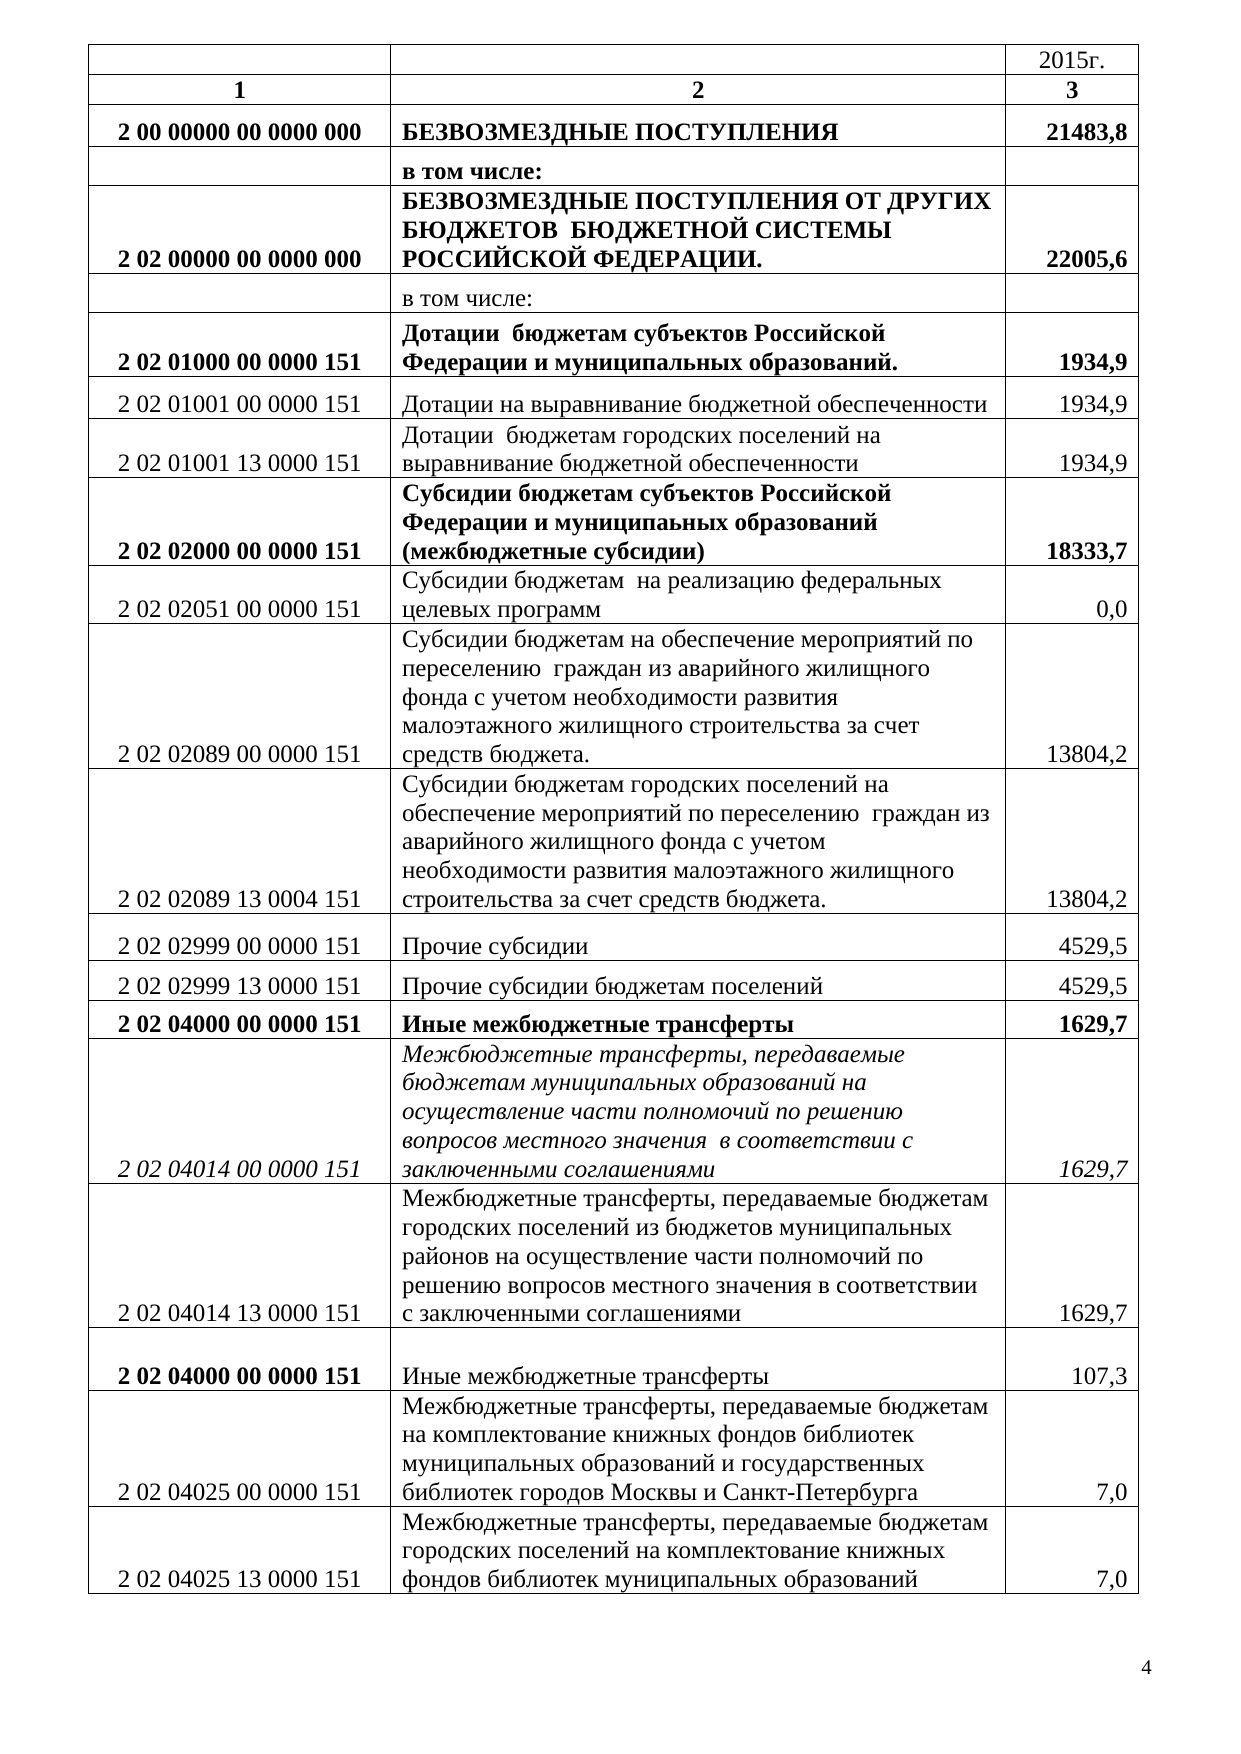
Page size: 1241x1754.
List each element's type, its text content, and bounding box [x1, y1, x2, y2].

table_cell 2 02 02089 00 0000 151 [89, 624, 390, 768]
table_cell 2 02 04025 00 0000 151 [89, 1391, 390, 1506]
table_cell Дотации бюджетам городских поселений на выравнивание бюджетной обеспеченности [391, 419, 1005, 477]
table_cell 13804,2 [1006, 624, 1138, 768]
table_cell Межбюджетные трансферты, передаваемые бюджетам городских поселений из бюджетов муниципальных районов на осуществление части полномочий по решению вопросов местного значения в соответствии с заключенными соглашениями [391, 1184, 1005, 1327]
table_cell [1006, 45, 1138, 74]
table_cell 1 [89, 75, 390, 104]
table_cell 2 02 01001 13 0000 151 [89, 419, 390, 477]
table_cell 2 02 04000 00 0000 151 [89, 1001, 390, 1038]
table_cell Субсидии бюджетам городских поселений на обеспечение мероприятий по переселению граждан из аварийного жилищного фонда с учетом необходимости развития малоэтажного жилищного строительства за счет средств бюджета. [391, 769, 1005, 913]
table_cell 1934,9 [1006, 377, 1138, 418]
table_cell 0,0 [1006, 566, 1138, 623]
table_cell 22005,6 [1006, 186, 1138, 272]
table_cell 1629,7 [1006, 1001, 1138, 1038]
table_cell в том числе: [391, 147, 1005, 185]
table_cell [391, 45, 1005, 74]
table_cell 13804,2 [1006, 769, 1138, 913]
table_cell 1629,7 [1006, 1184, 1138, 1327]
table_cell 2 02 04025 13 0000 151 [89, 1507, 390, 1593]
table_cell 2 02 04014 00 0000 151 [89, 1039, 390, 1182]
table_cell 2 02 02999 13 0000 151 [89, 961, 390, 1000]
table_cell [1006, 274, 1138, 312]
table_cell 2 02 04000 00 0000 151 [89, 1328, 390, 1390]
table_cell 18333,7 [1006, 478, 1138, 564]
table_cell Иные межбюджетные трансферты [391, 1328, 1005, 1390]
table_cell 7,0 [1006, 1507, 1138, 1593]
table_cell [1006, 147, 1138, 185]
table_cell 1934,9 [1006, 313, 1138, 376]
table_cell Межбюджетные трансферты, передаваемые бюджетам на комплектование книжных фондов библиотек муниципальных образований и государственных библиотек городов Москвы и Санкт-Петербурга [391, 1391, 1005, 1506]
table_cell 4529,5 [1006, 914, 1138, 959]
table_cell 1934,9 [1006, 419, 1138, 477]
table_cell в том числе: [391, 274, 1005, 312]
table_cell 1629,7 [1006, 1039, 1138, 1182]
table_cell 7,0 [1006, 1391, 1138, 1506]
table_cell 2 02 02999 00 0000 151 [89, 914, 390, 959]
table_cell Межбюджетные трансферты, передаваемые бюджетам муниципальных образований на осуществление части полномочий по решению вопросов местного значения в соответствии с заключенными соглашениями [391, 1039, 1005, 1182]
table_cell 3 [1006, 75, 1138, 104]
table_cell Прочие субсидии [391, 914, 1005, 959]
table_cell БЕЗВОЗМЕЗДНЫЕ ПОСТУПЛЕНИЯ ОТ ДРУГИХ БЮДЖЕТОВ БЮДЖЕТНОЙ СИСТЕМЫ РОССИЙСКОЙ ФЕДЕРАЦИИ. [391, 186, 1005, 272]
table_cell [89, 45, 390, 74]
table_cell Межбюджетные трансферты, передаваемые бюджетам городских поселений на комплектование книжных фондов библиотек муниципальных образований [391, 1507, 1005, 1593]
table_cell Дотации на выравнивание бюджетной обеспеченности [391, 377, 1005, 418]
table_cell Дотации бюджетам субъектов Российской Федерации и муниципальных образований. [391, 313, 1005, 376]
table_cell 2 02 00000 00 0000 000 [89, 186, 390, 272]
table_cell [89, 274, 390, 312]
table_cell 2 02 01000 00 0000 151 [89, 313, 390, 376]
table_cell 2 02 02051 00 0000 151 [89, 566, 390, 623]
table_cell 21483,8 [1006, 105, 1138, 146]
table_cell Субсидии бюджетам на реализацию федеральных целевых программ [391, 566, 1005, 623]
table_cell 107,3 [1006, 1328, 1138, 1390]
table_cell 2 02 02089 13 0004 151 [89, 769, 390, 913]
table_cell 2 00 00000 00 0000 000 [89, 105, 390, 146]
table_cell Иные межбюджетные трансферты [391, 1001, 1005, 1038]
table_cell 2 02 01001 00 0000 151 [89, 377, 390, 418]
table_cell Прочие субсидии бюджетам поселений [391, 961, 1005, 1000]
table_cell Субсидии бюджетам субъектов Российской Федерации и муниципаьных образований (межбюджетные субсидии) [391, 478, 1005, 564]
table_cell 2 [391, 75, 1005, 104]
table_cell 4529,5 [1006, 961, 1138, 1000]
table_cell [89, 147, 390, 185]
table_cell 2 02 04014 13 0000 151 [89, 1184, 390, 1327]
table_cell 2 02 02000 00 0000 151 [89, 478, 390, 564]
table_cell Субсидии бюджетам на обеспечение мероприятий по переселению граждан из аварийного жилищного фонда с учетом необходимости развития малоэтажного жилищного строительства за счет средств бюджета. [391, 624, 1005, 768]
table_cell БЕЗВОЗМЕЗДНЫЕ ПОСТУПЛЕНИЯ [391, 105, 1005, 146]
